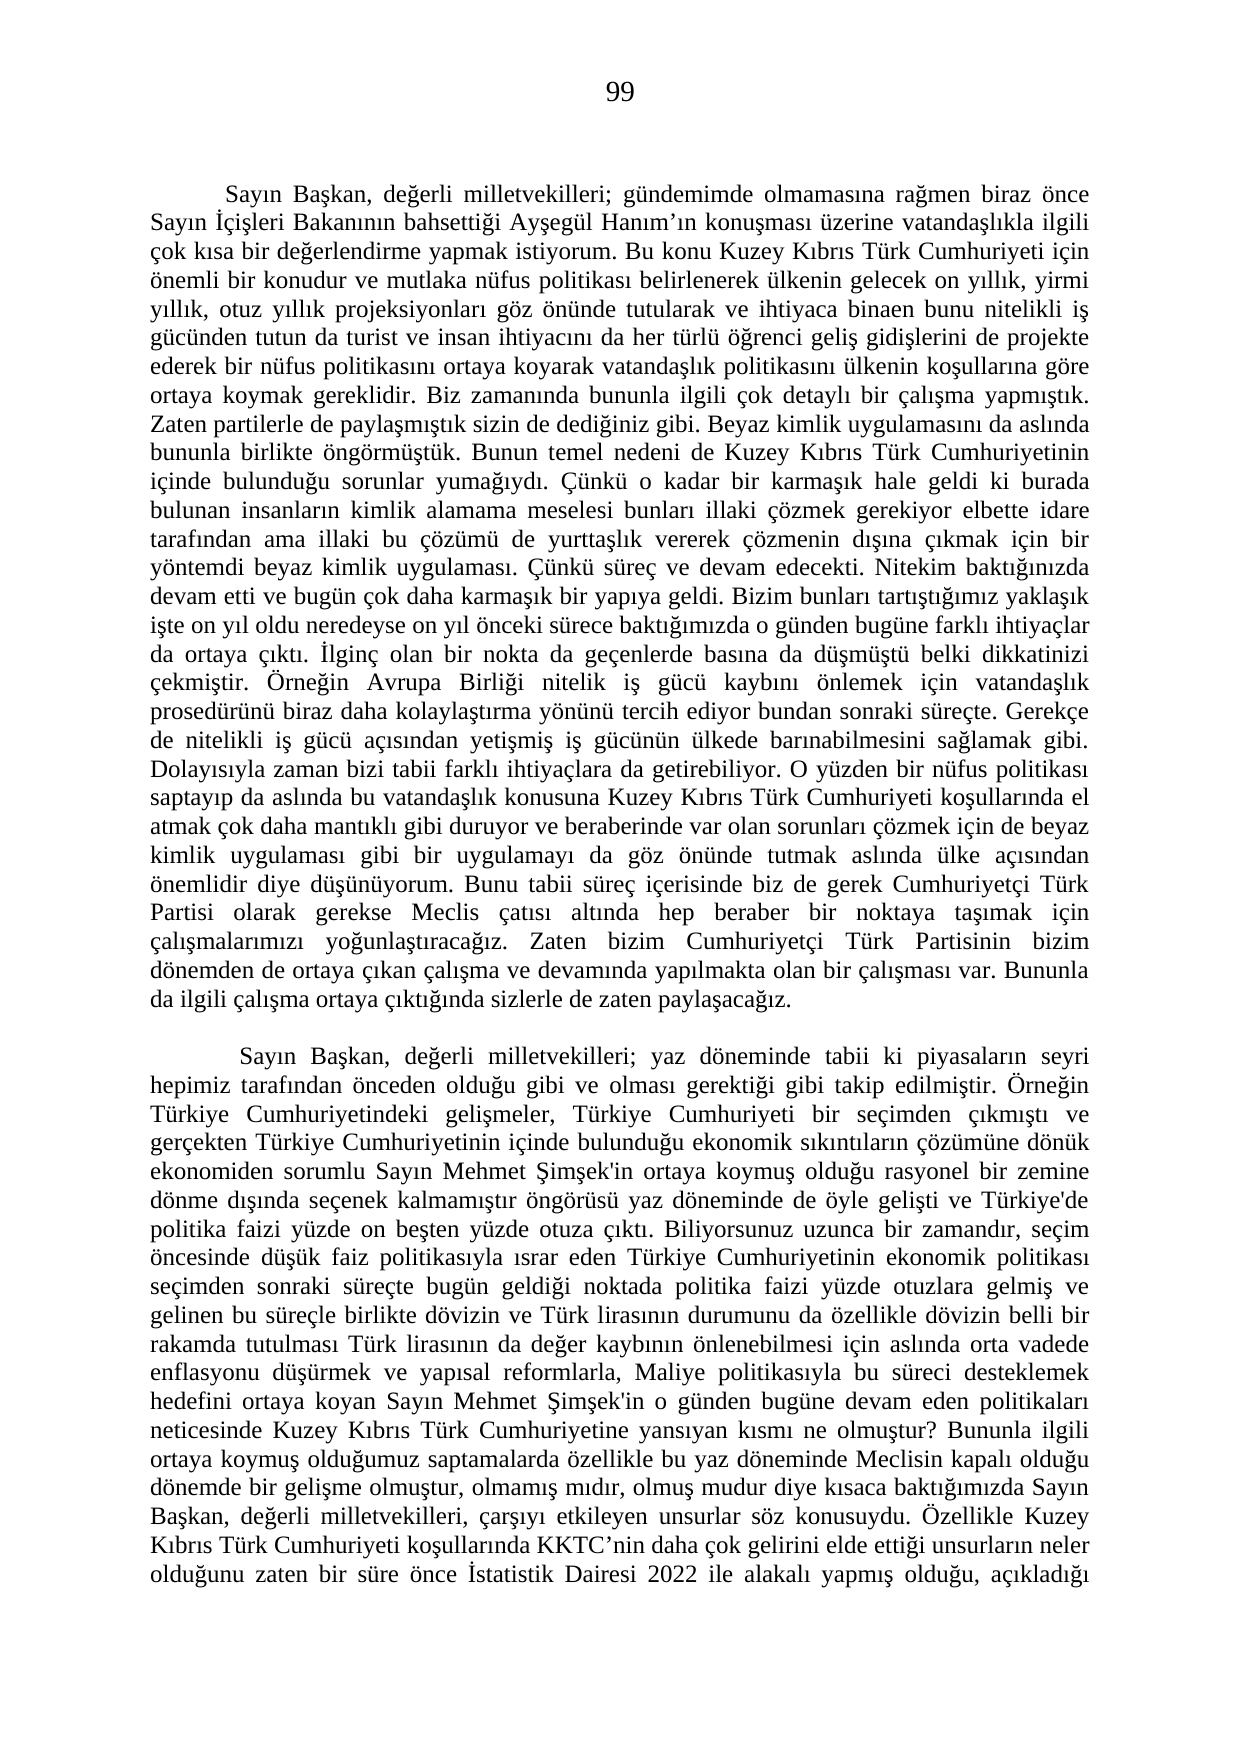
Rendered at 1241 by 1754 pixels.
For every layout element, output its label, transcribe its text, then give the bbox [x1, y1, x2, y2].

text Sayın Başkan, değerli milletvekilleri; gündemimde olmamasına rağmen biraz önce Sayın İçişleri Bakanının bahsettiği Ayşegül Hanım’ın konuşması üzerine vatandaşlıkla ilgili çok kısa bir değerlendirme yapmak istiyorum. Bu konu Kuzey Kıbrıs Türk Cumhuriyeti için önemli bir konudur ve mutlaka nüfus politikası belirlenerek ülkenin gelecek on yıllık, yirmi yıllık, otuz yıllık projeksiyonları göz önünde tutularak ve ihtiyaca binaen bunu nitelikli iş gücünden tutun da turist ve insan ihtiyacını da her türlü öğrenci geliş gidişlerini de projekte ederek bir nüfus politikasını ortaya koyarak vatandaşlık politikasını ülkenin koşullarına göre ortaya koymak gereklidir. Biz zamanında bununla ilgili çok detaylı bir çalışma yapmıştık. Zaten partilerle de paylaşmıştık sizin de dediğiniz gibi. Beyaz kimlik uygulamasını da aslında bununla birlikte öngörmüştük. Bunun temel nedeni de Kuzey Kıbrıs Türk Cumhuriyetinin içinde bulunduğu sorunlar yumağıydı. Çünkü o kadar bir karmaşık hale geldi ki burada bulunan insanların kimlik alamama meselesi bunları illaki çözmek gerekiyor elbette idare tarafından ama illaki bu çözümü de yurttaşlık vererek çözmenin dışına çıkmak için bir yöntemdi beyaz kimlik uygulaması. Çünkü süreç ve devam edecekti. Nitekim baktığınızda devam etti ve bugün çok daha karmaşık bir yapıya geldi. Bizim bunları tartıştığımız yaklaşık işte on yıl oldu neredeyse on yıl önceki sürece baktığımızda o günden bugüne farklı ihtiyaçlar da ortaya çıktı. İlginç olan bir nokta da geçenlerde basına da düşmüştü belki dikkatinizi çekmiştir. Örneğin Avrupa Birliği nitelik iş gücü kaybını önlemek için vatandaşlık prosedürünü biraz daha kolaylaştırma yönünü tercih ediyor bundan sonraki süreçte. Gerekçe de nitelikli iş gücü açısından yetişmiş iş gücünün ülkede barınabilmesini sağlamak gibi. Dolayısıyla zaman bizi tabii farklı ihtiyaçlara da getirebiliyor. O yüzden bir nüfus politikası saptayıp da aslında bu vatandaşlık konusuna Kuzey Kıbrıs Türk Cumhuriyeti koşullarında el atmak çok daha mantıklı gibi duruyor ve beraberinde var olan sorunları çözmek için de beyaz kimlik uygulaması gibi bir uygulamayı da göz önünde tutmak aslında ülke açısından önemlidir diye düşünüyorum. Bunu tabii süreç içerisinde biz de gerek Cumhuriyetçi Türk Partisi olarak gerekse Meclis çatısı altında hep beraber bir noktaya taşımak için çalışmalarımızı yoğunlaştıracağız. Zaten bizim Cumhuriyetçi Türk Partisinin bizim dönemden de ortaya çıkan çalışma ve devamında yapılmakta olan bir çalışması var. Bununla da ilgili çalışma ortaya çıktığında sizlerle de zaten paylaşacağız. [150, 179, 1090, 1012]
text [150, 1041, 1090, 1587]
